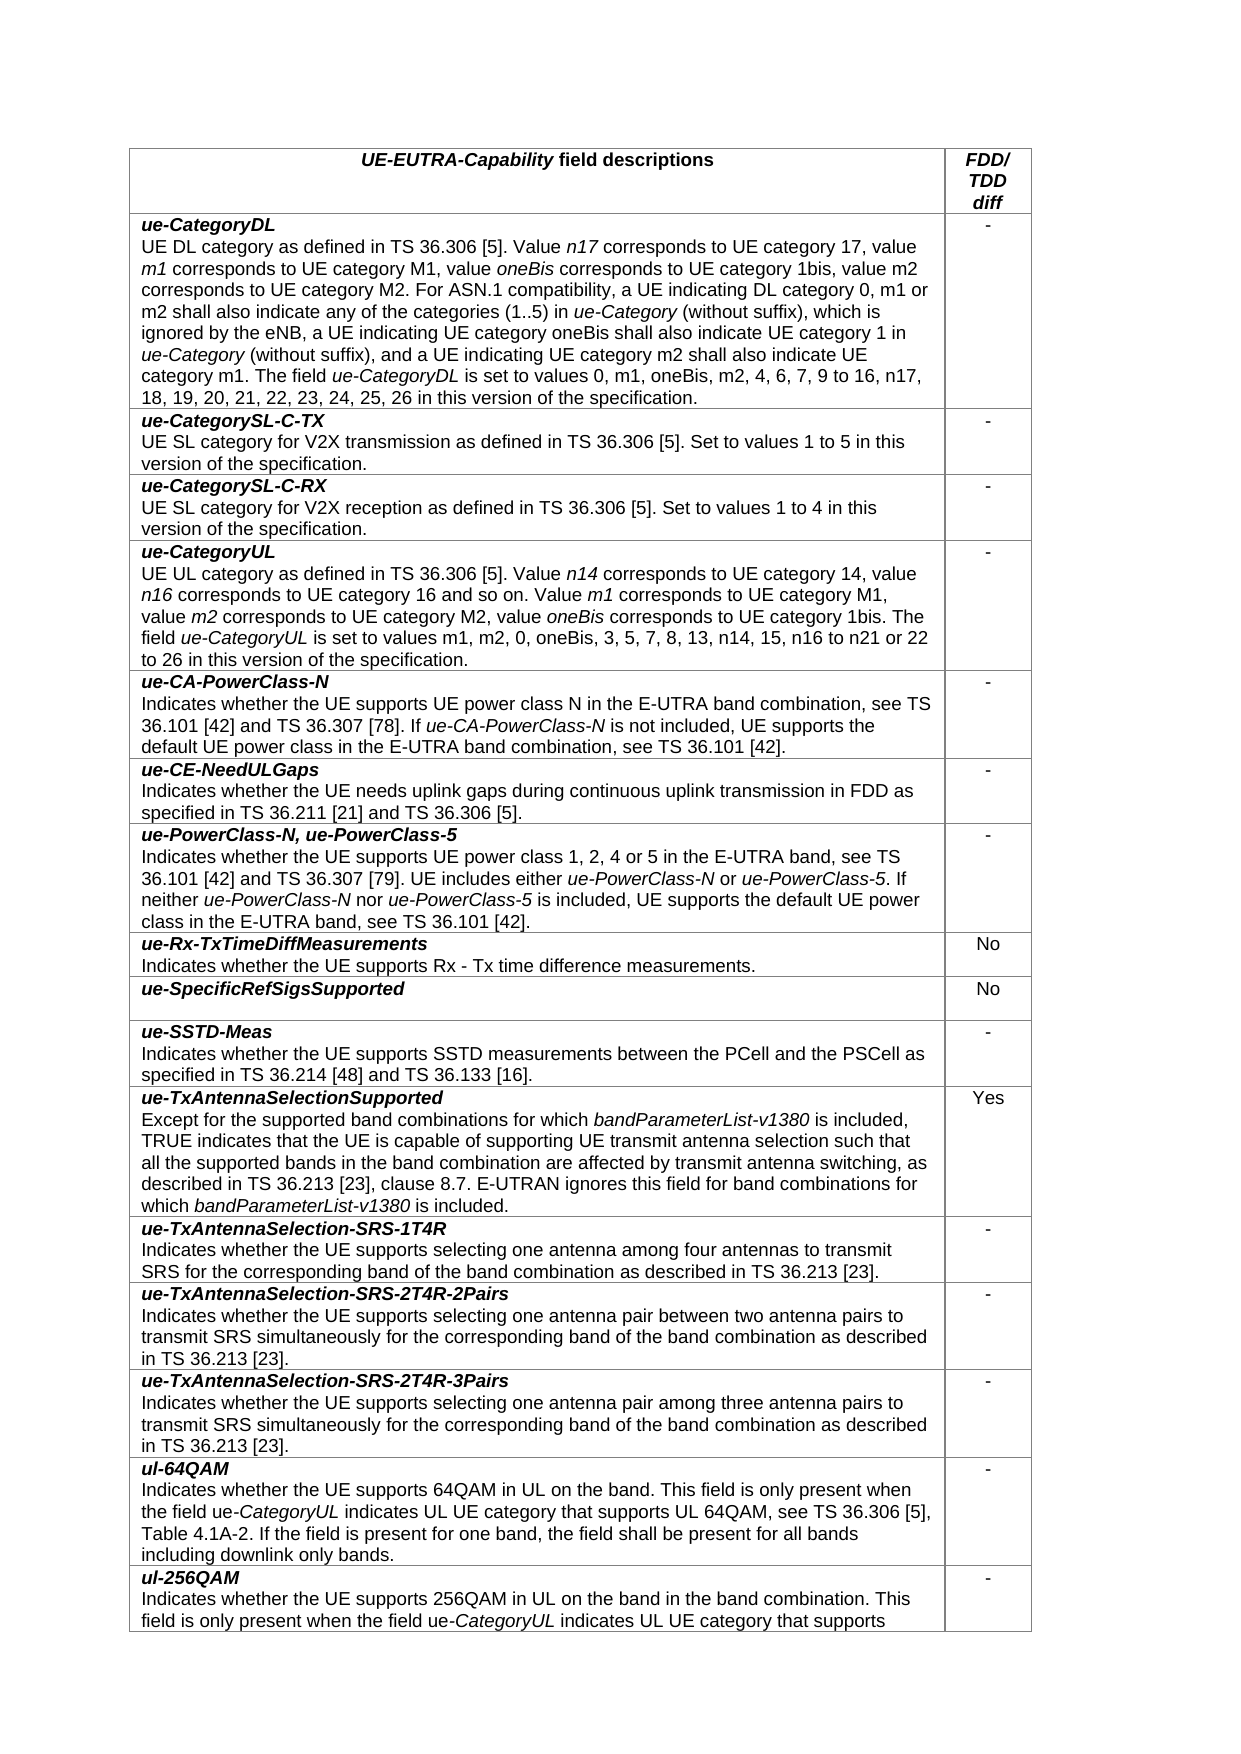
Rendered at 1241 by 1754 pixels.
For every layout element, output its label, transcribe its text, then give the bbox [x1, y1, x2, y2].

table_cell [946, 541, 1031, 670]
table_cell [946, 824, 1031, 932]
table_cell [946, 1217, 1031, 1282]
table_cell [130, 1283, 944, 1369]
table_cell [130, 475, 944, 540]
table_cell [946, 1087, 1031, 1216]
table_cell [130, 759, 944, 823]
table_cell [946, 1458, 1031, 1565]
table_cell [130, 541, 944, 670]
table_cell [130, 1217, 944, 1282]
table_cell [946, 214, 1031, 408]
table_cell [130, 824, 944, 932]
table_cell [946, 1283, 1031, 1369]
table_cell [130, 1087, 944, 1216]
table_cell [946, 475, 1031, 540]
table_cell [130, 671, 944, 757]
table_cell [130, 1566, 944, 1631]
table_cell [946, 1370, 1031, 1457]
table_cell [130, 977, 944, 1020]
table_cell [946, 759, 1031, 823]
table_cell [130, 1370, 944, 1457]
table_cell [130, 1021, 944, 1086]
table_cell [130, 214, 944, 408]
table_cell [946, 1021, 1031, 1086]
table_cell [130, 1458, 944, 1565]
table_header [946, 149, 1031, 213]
table_header UE-EUTRA-Capability field descriptions [130, 149, 944, 213]
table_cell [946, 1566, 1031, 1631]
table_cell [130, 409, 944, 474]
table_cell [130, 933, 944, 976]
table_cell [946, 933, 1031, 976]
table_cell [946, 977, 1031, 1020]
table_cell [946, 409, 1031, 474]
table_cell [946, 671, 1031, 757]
